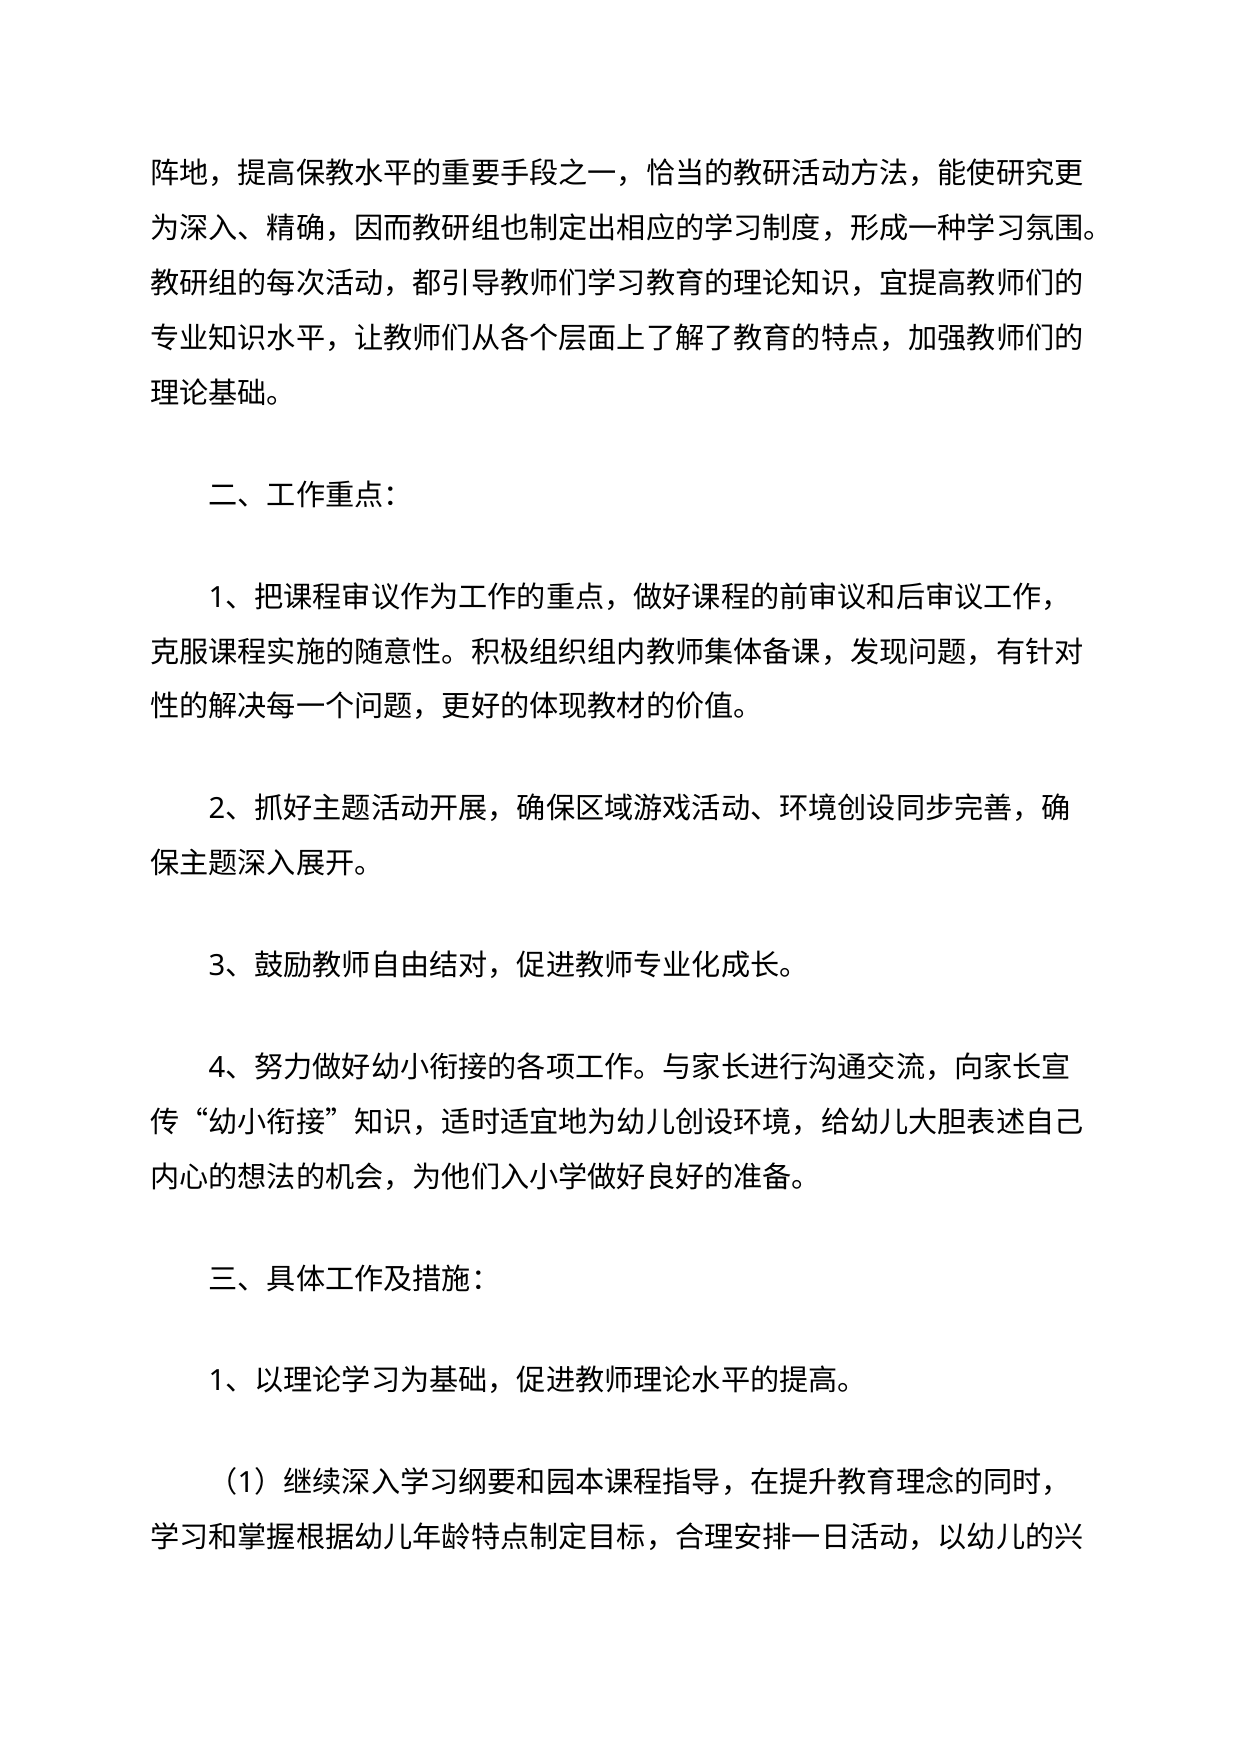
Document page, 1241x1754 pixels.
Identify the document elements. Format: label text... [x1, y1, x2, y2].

text 3、鼓励教师自由结对，促进教师专业化成长。 [150, 942, 1090, 984]
text 1、把课程审议作为工作的重点，做好课程的前审议和后审议工作，克服课程实施的随意性。积极组织组内教师集体备课，发现问题，有针对性的解决每一个问题，更好的体现教材的价值。 [150, 573, 1090, 725]
text 二、工作重点： [150, 471, 1090, 514]
text 1、以理论学习为基础，促进教师理论水平的提高。 [150, 1357, 1090, 1399]
text 三、具体工作及措施： [150, 1255, 1090, 1297]
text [150, 150, 1090, 412]
text 2、抓好主题活动开展，确保区域游戏活动、环境创设同步完善，确保主题深入展开。 [150, 785, 1090, 882]
text 4、努力做好幼小衔接的各项工作。与家长进行沟通交流，向家长宣传“幼小衔接”知识，适时适宜地为幼儿创设环境，给幼儿大胆表述自己内心的想法的机会，为他们入小学做好良好的准备。 [150, 1043, 1090, 1196]
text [150, 1459, 1090, 1556]
